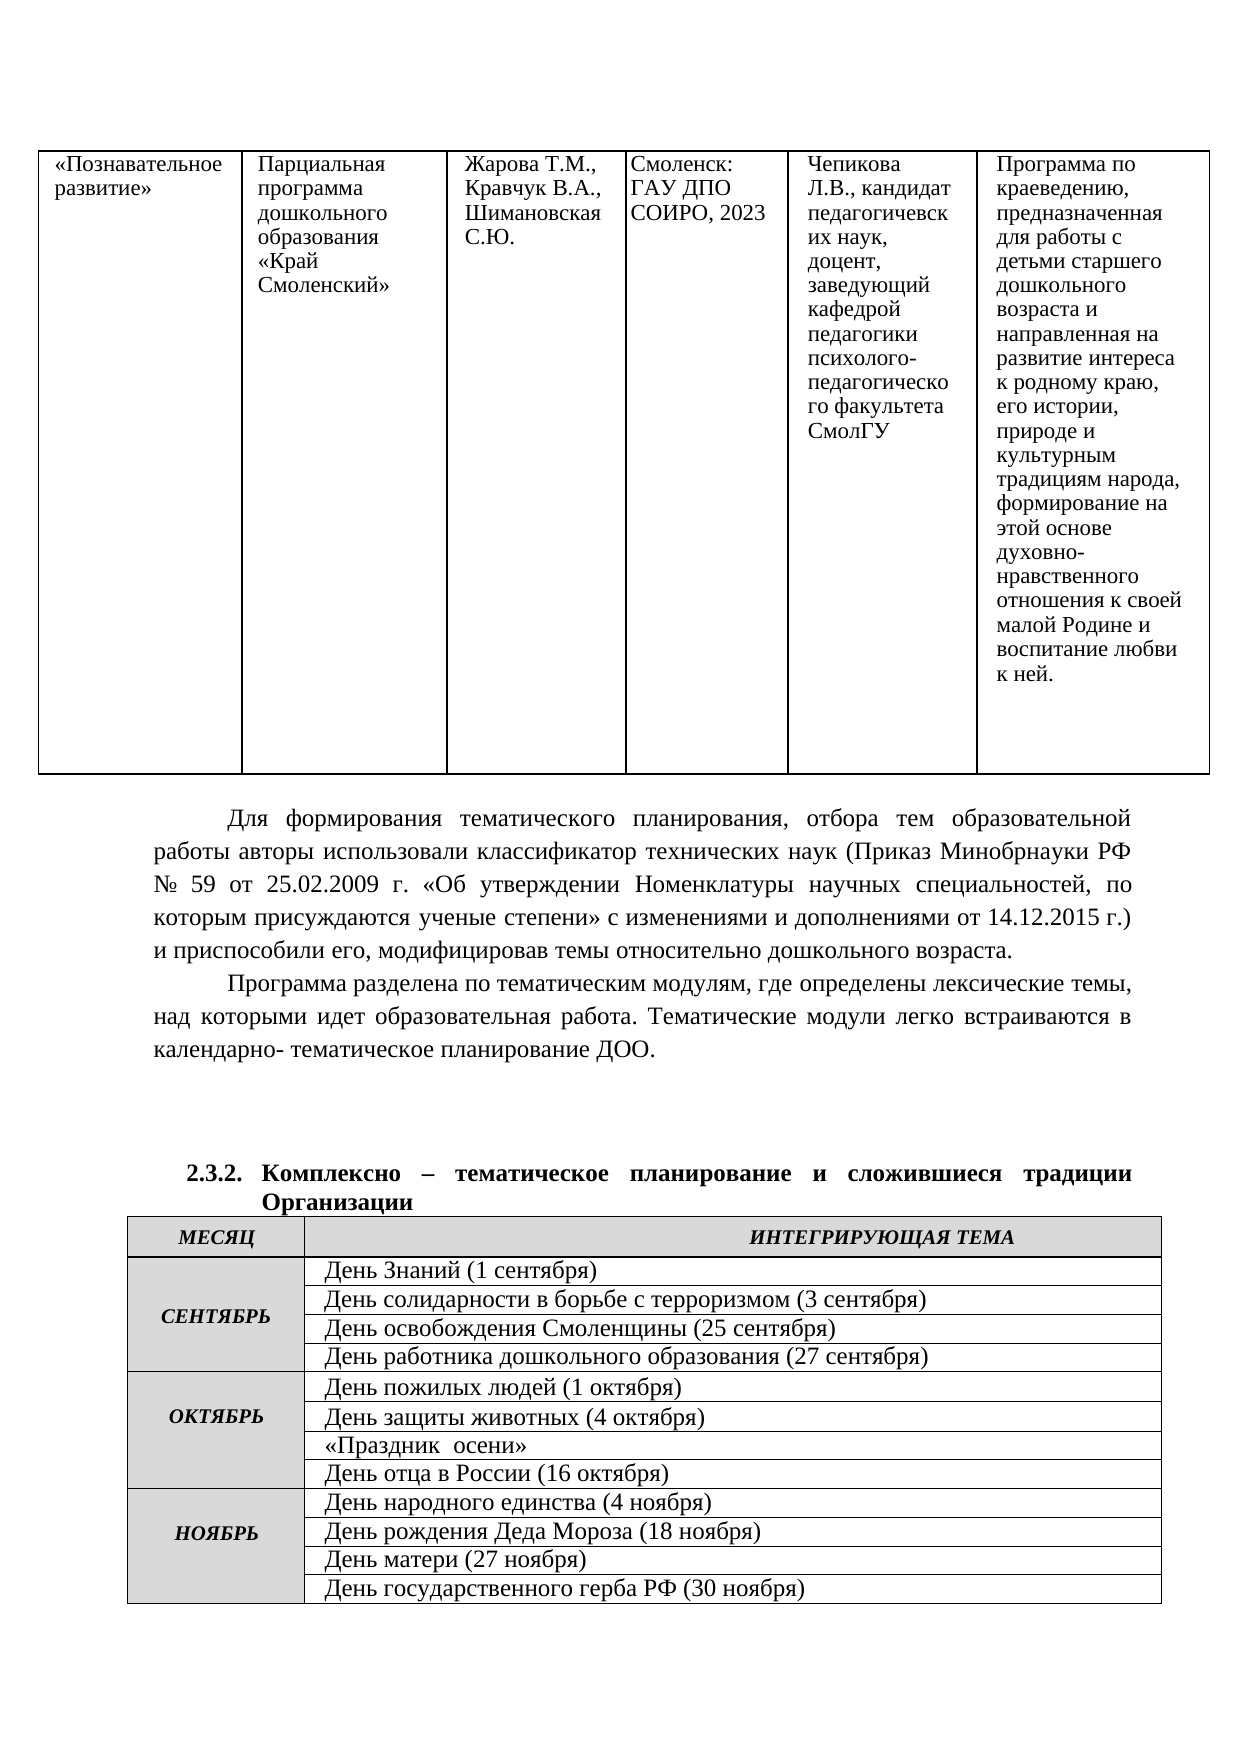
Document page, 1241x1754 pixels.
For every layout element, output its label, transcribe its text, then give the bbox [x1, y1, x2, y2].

table_cell День Знаний (1 сентября) [305, 1258, 1161, 1285]
table_cell День народного единства (4 ноября) [305, 1489, 1161, 1517]
table_cell День защиты животных (4 октября) [305, 1402, 1161, 1431]
table_cell День работника дошкольного образования (27 сентября) [305, 1344, 1161, 1371]
table_header ИНТЕГРИРУЮЩАЯ ТЕМА [305, 1217, 1161, 1256]
table_cell «Праздник осени» [305, 1432, 1161, 1459]
table_cell День рождения Деда Мороза (18 ноября) [305, 1518, 1161, 1546]
table_cell День пожилых людей (1 октября) [305, 1372, 1161, 1401]
table_cell НОЯБРЬ [128, 1489, 304, 1603]
table_cell Парциальная программа дошкольного образования «Край Смоленский» [243, 152, 446, 773]
table_cell День государственного герба РФ (30 ноября) [305, 1575, 1161, 1603]
table_header МЕСЯЦ [128, 1217, 304, 1256]
table_cell Смоленск: ГАУ ДПО СОИРО, 2023 [627, 152, 787, 773]
list Комплексно – тематическое планирование и сложившиеся традиции Организации [186, 1158, 1132, 1216]
table_cell День матери (27 ноября) [305, 1547, 1161, 1574]
table_cell Программа по краеведению, предназначенная для работы с детьми старшего дошкольного возраста и направленная на развитие интереса к родному краю, его истории, природе и культурным традициям народа, формирование на этой основе духовно- нравственного отношения к своей малой Родине и воспитание любви к ней. [978, 152, 1209, 773]
table_cell День отца в России (16 октября) [305, 1460, 1161, 1488]
text Программа разделена по тематическим модулям, где определены лексические темы, над которыми идет образовательная работа. Тематические модули легко встраиваются в календарно- тематическое планирование ДОО. [153, 968, 1132, 1063]
table_cell Чепикова Л.В., кандидат педагогичевск их наук, доцент, заведующий кафедрой педагогики психолого- педагогическо го факультета СмолГУ [789, 152, 976, 773]
text Для формирования тематического планирования, отбора тем образовательной работы авторы использовали классификатор технических наук (Приказ Минобрнауки РФ № 59 от 25.02.2009 г. «Об утверждении Номенклатуры научных специальностей, по которым присуждаются ученые степени» с изменениями и дополнениями от 14.12.2015 г.) и приспособили его, модифицировав темы относительно дошкольного возраста. [153, 803, 1132, 964]
table_cell Жарова Т.М., Кравчук В.А., Шимановская С.Ю. [448, 152, 625, 773]
table_cell ОКТЯБРЬ [128, 1372, 304, 1488]
table_cell День освобождения Смоленщины (25 сентября) [305, 1315, 1161, 1342]
table_cell День солидарности в борьбе с терроризмом (3 сентября) [305, 1286, 1161, 1314]
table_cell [39, 152, 241, 773]
table_cell СЕНТЯБРЬ [128, 1258, 304, 1371]
